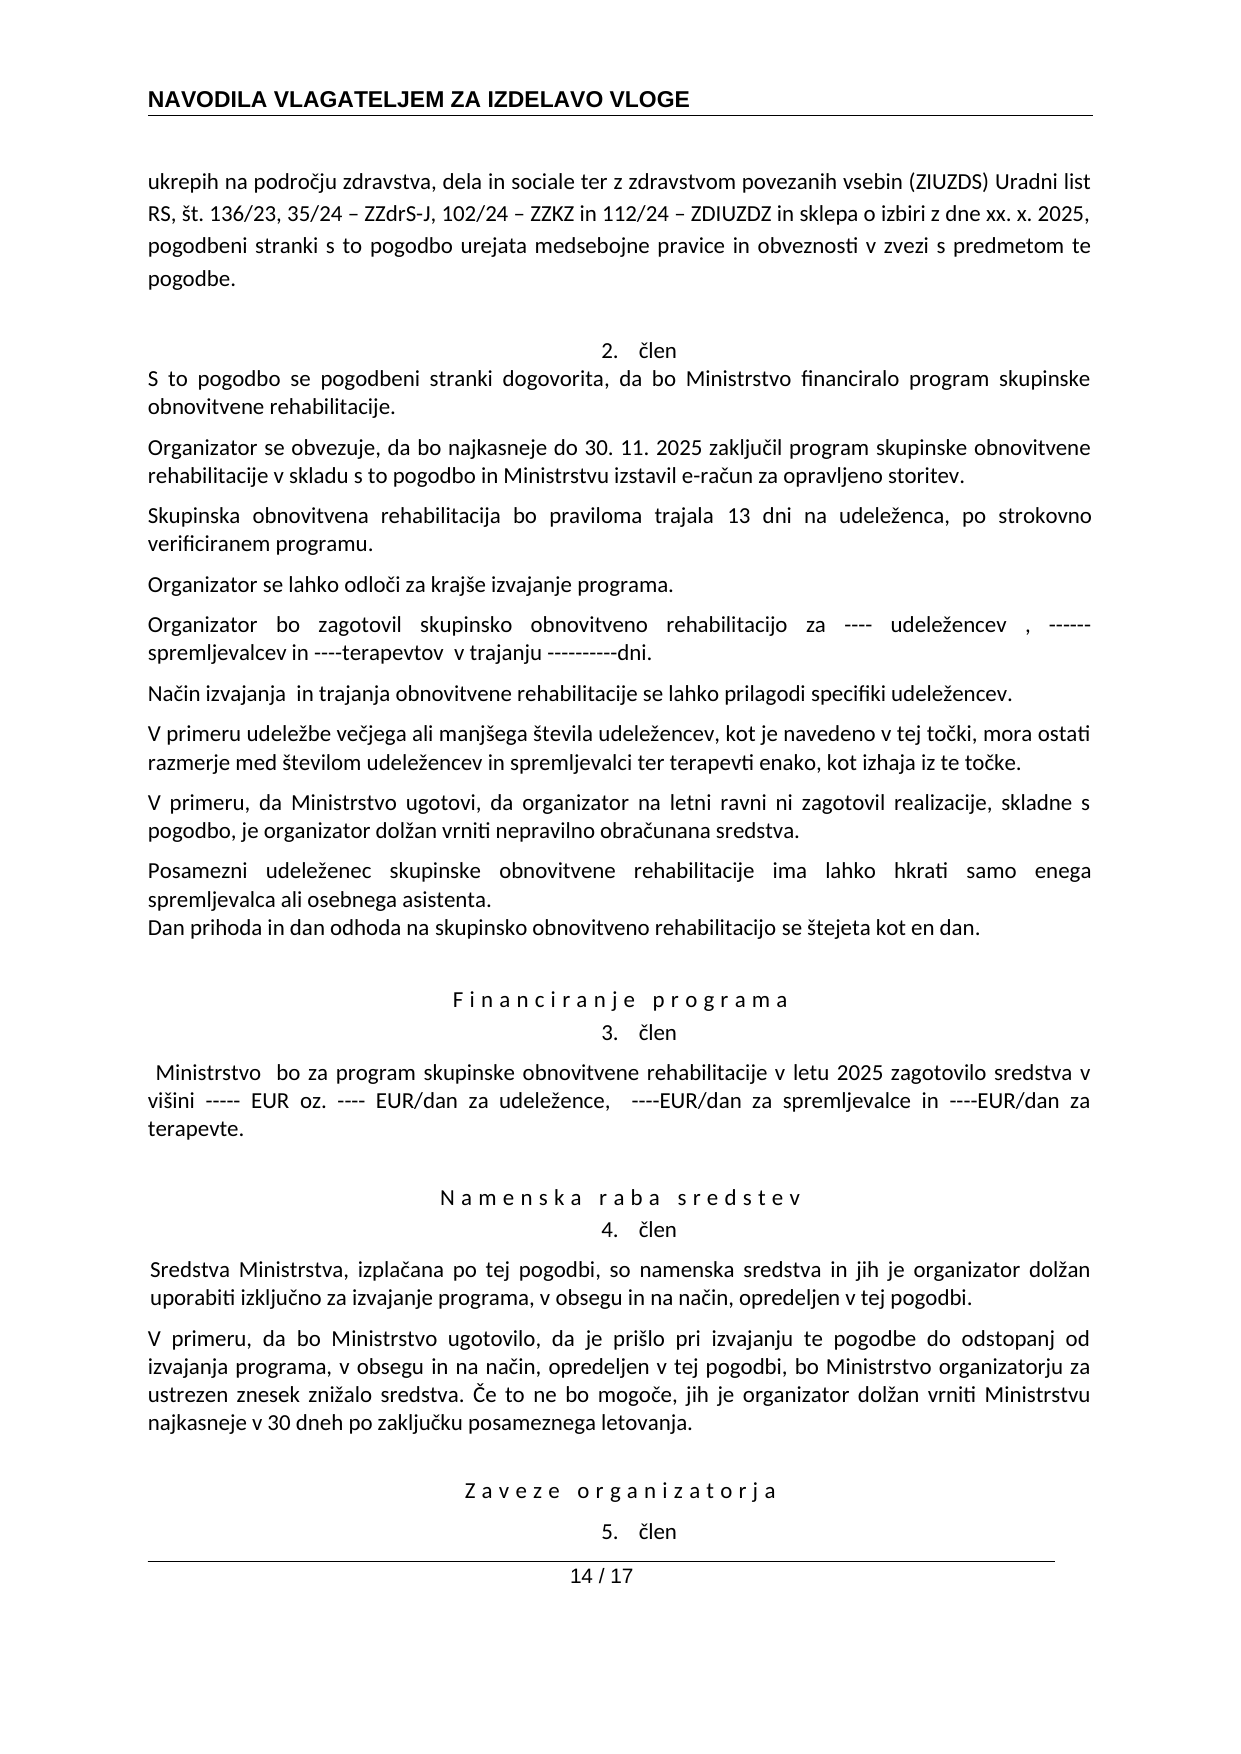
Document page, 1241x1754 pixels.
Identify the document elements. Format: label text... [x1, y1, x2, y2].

text Skupinska obnovitvena rehabilitacija bo praviloma trajala 13 dni na udeleženca, po strokovno verificiranem programu. [148, 501, 1093, 557]
text Ministrstvo bo za program skupinske obnovitvene rehabilitacije v letu 2025 zagotovilo sredstva v višini ----- EUR oz. ---- EUR/dan za udeležence, ----EUR/dan za spremljevalce in ----EUR/dan za terapevte. [148, 1058, 1093, 1142]
text Sredstva Ministrstva, izplačana po tej pogodbi, so namenska sredstva in jih je organizator dolžan uporabiti izključno za izvajanje programa, v obsegu in na način, opredeljen v tej pogodbi. [150, 1255, 1093, 1311]
text Organizator se lahko odloči za krajše izvajanje programa. [148, 570, 1093, 598]
text V primeru udeležbe večjega ali manjšega števila udeležencev, kot je navedeno v tej točki, mora ostati razmerje med številom udeležencev in spremljevalci ter terapevti enako, kot izhaja iz te točke. [148, 719, 1093, 776]
text Organizator bo zagotovil skupinsko obnovitveno rehabilitacijo za ---- udeležencev , ------ spremljevalcev in ----terapevtov v trajanju ----------dni. [148, 611, 1093, 667]
text Način izvajanja in trajanja obnovitvene rehabilitacije se lahko prilagodi specifiki udeležencev. [148, 679, 1093, 707]
text V primeru, da Ministrstvo ugotovi, da organizator na letni ravni ni zagotovil realizacije, skladne s pogodbo, je organizator dolžan vrniti nepravilno obračunana sredstva. [148, 788, 1093, 844]
list člen [185, 1018, 1093, 1046]
text Posamezni udeleženec skupinske obnovitvene rehabilitacije ima lahko hkrati samo enega spremljevalca ali osebnega asistenta. [148, 857, 1093, 913]
text Dan prihoda in dan odhoda na skupinsko obnovitveno rehabilitacijo se štejeta kot en dan. [148, 913, 1093, 941]
text S to pogodbo se pogodbeni stranki dogovorita, da bo Ministrstvo financiralo program skupinske obnovitvene rehabilitacije. [148, 364, 1093, 420]
text Financiranje programa [148, 985, 1093, 1013]
list člen [185, 1517, 1093, 1545]
text V primeru, da bo Ministrstvo ugotovilo, da je prišlo pri izvajanju te pogodbe do odstopanj od izvajanja programa, v obsegu in na način, opredeljen v tej pogodbi, bo Ministrstvo organizatorju za ustrezen znesek znižalo sredstva. Če to ne bo mogoče, jih je organizator dolžan vrniti Ministrstvu najkasneje v 30 dneh po zaključku posameznega letovanja. [148, 1324, 1093, 1436]
text Namenska raba sredstev [148, 1183, 1093, 1211]
text Zaveze organizatorja [148, 1477, 1093, 1504]
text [148, 167, 1093, 292]
list člen [185, 336, 1093, 364]
list člen [185, 1215, 1093, 1243]
text Organizator se obvezuje, da bo najkasneje do 30. 11. 2025 zaključil program skupinske obnovitvene rehabilitacije v skladu s to pogodbo in Ministrstvu izstavil e-račun za opravljeno storitev. [148, 433, 1093, 489]
